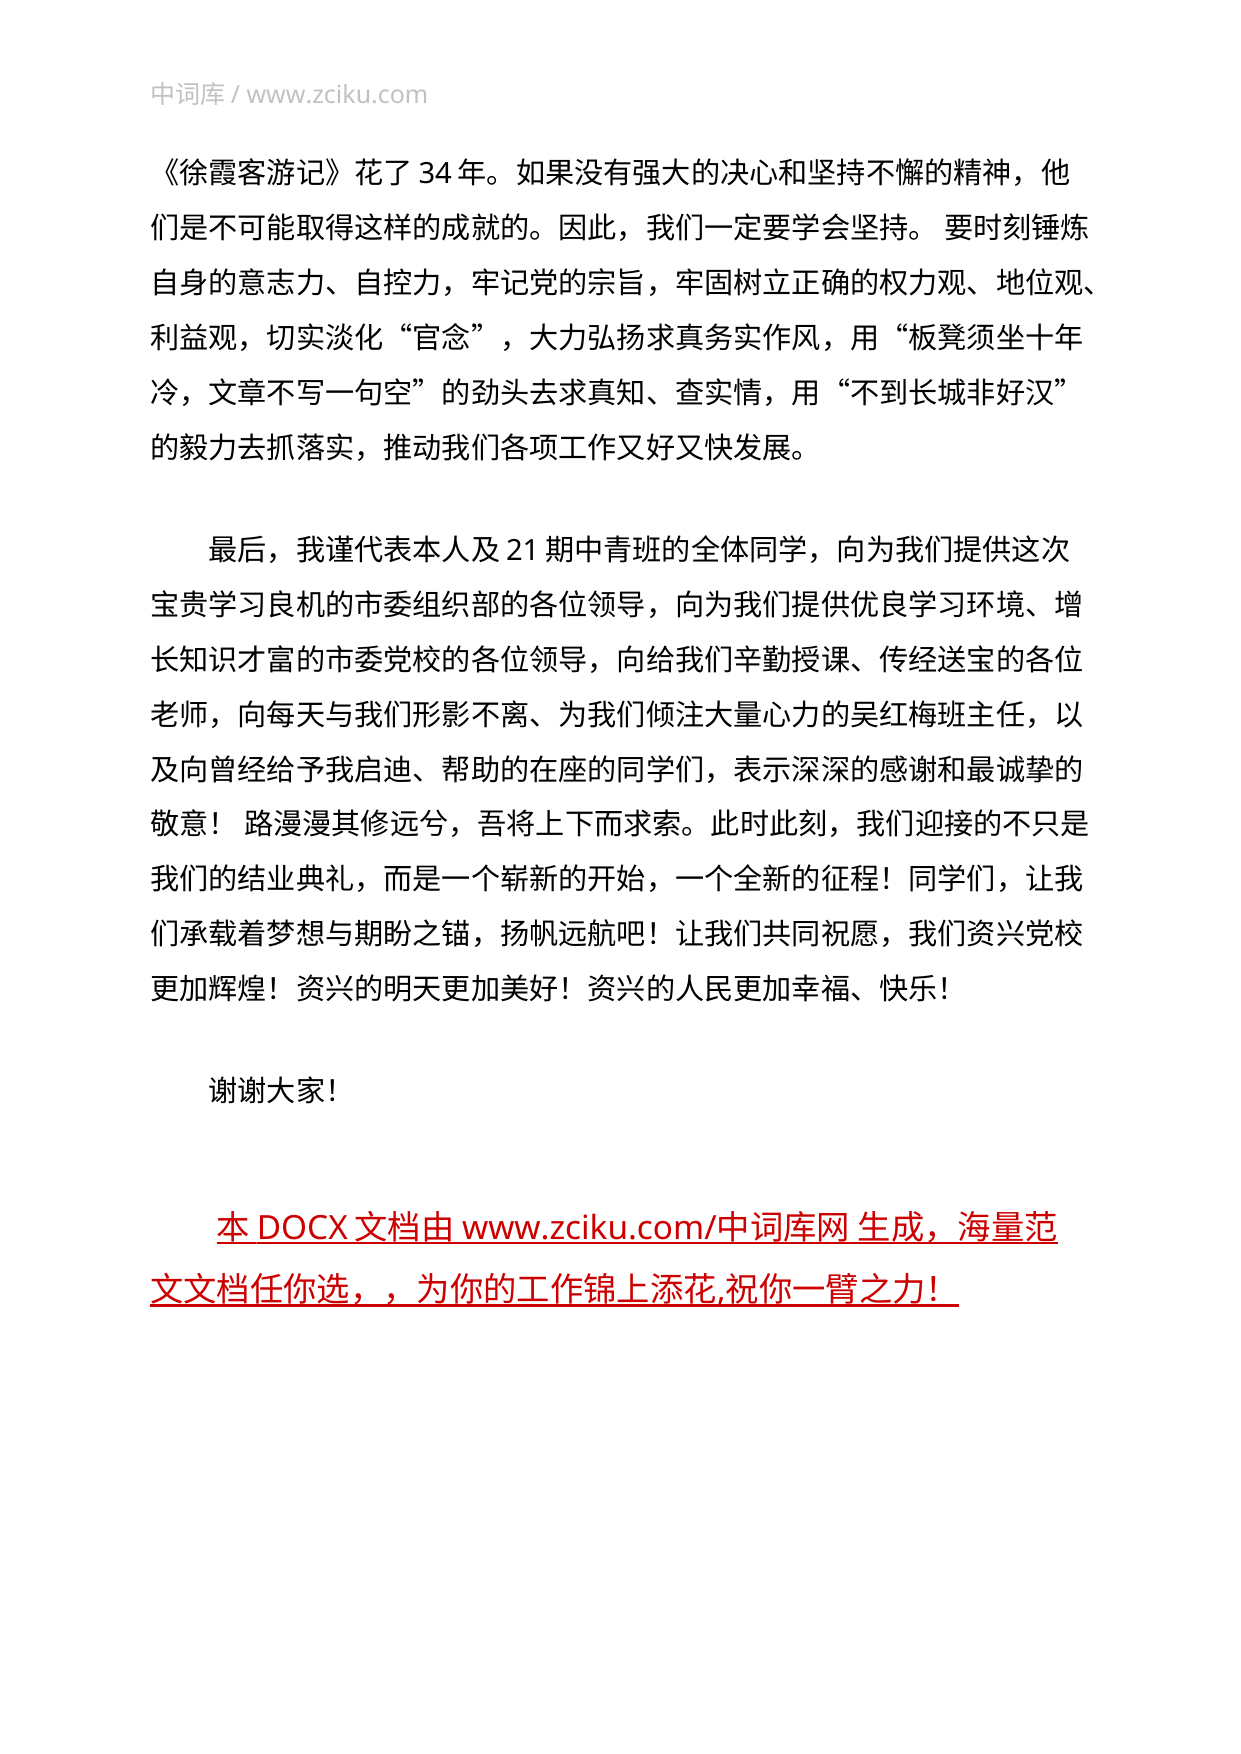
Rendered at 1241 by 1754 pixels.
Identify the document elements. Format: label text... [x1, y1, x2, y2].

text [150, 150, 1090, 467]
text 最后，我谨代表本人及21期中青班的全体同学，向为我们提供这次宝贵学习良机的市委组织部的各位领导，向为我们提供优良学习环境、增长知识才富的市委党校的各位领导，向给我们辛勤授课、传经送宝的各位老师，向每天与我们形影不离、为我们倾注大量心力的吴红梅班主任，以及向曾经给予我启迪、帮助的在座的同学们，表示深深的感谢和最诚挚的敬意！ 路漫漫其修远兮，吾将上下而求索。此时此刻，我们迎接的不只是我们的结业典礼，而是一个崭新的开始，一个全新的征程！同学们，让我们承载着梦想与期盼之锚，扬帆远航吧！让我们共同祝愿，我们资兴党校更加辉煌！资兴的明天更加美好！资兴的人民更加幸福、快乐！ [150, 526, 1090, 1008]
text 谢谢大家！ [150, 1067, 1090, 1110]
text 本DOCX文档由 www.zciku.com/中词库网 生成，海量范文文档任你选，，为你的工作锦上添花,祝你一臂之力！ [150, 1200, 1090, 1312]
